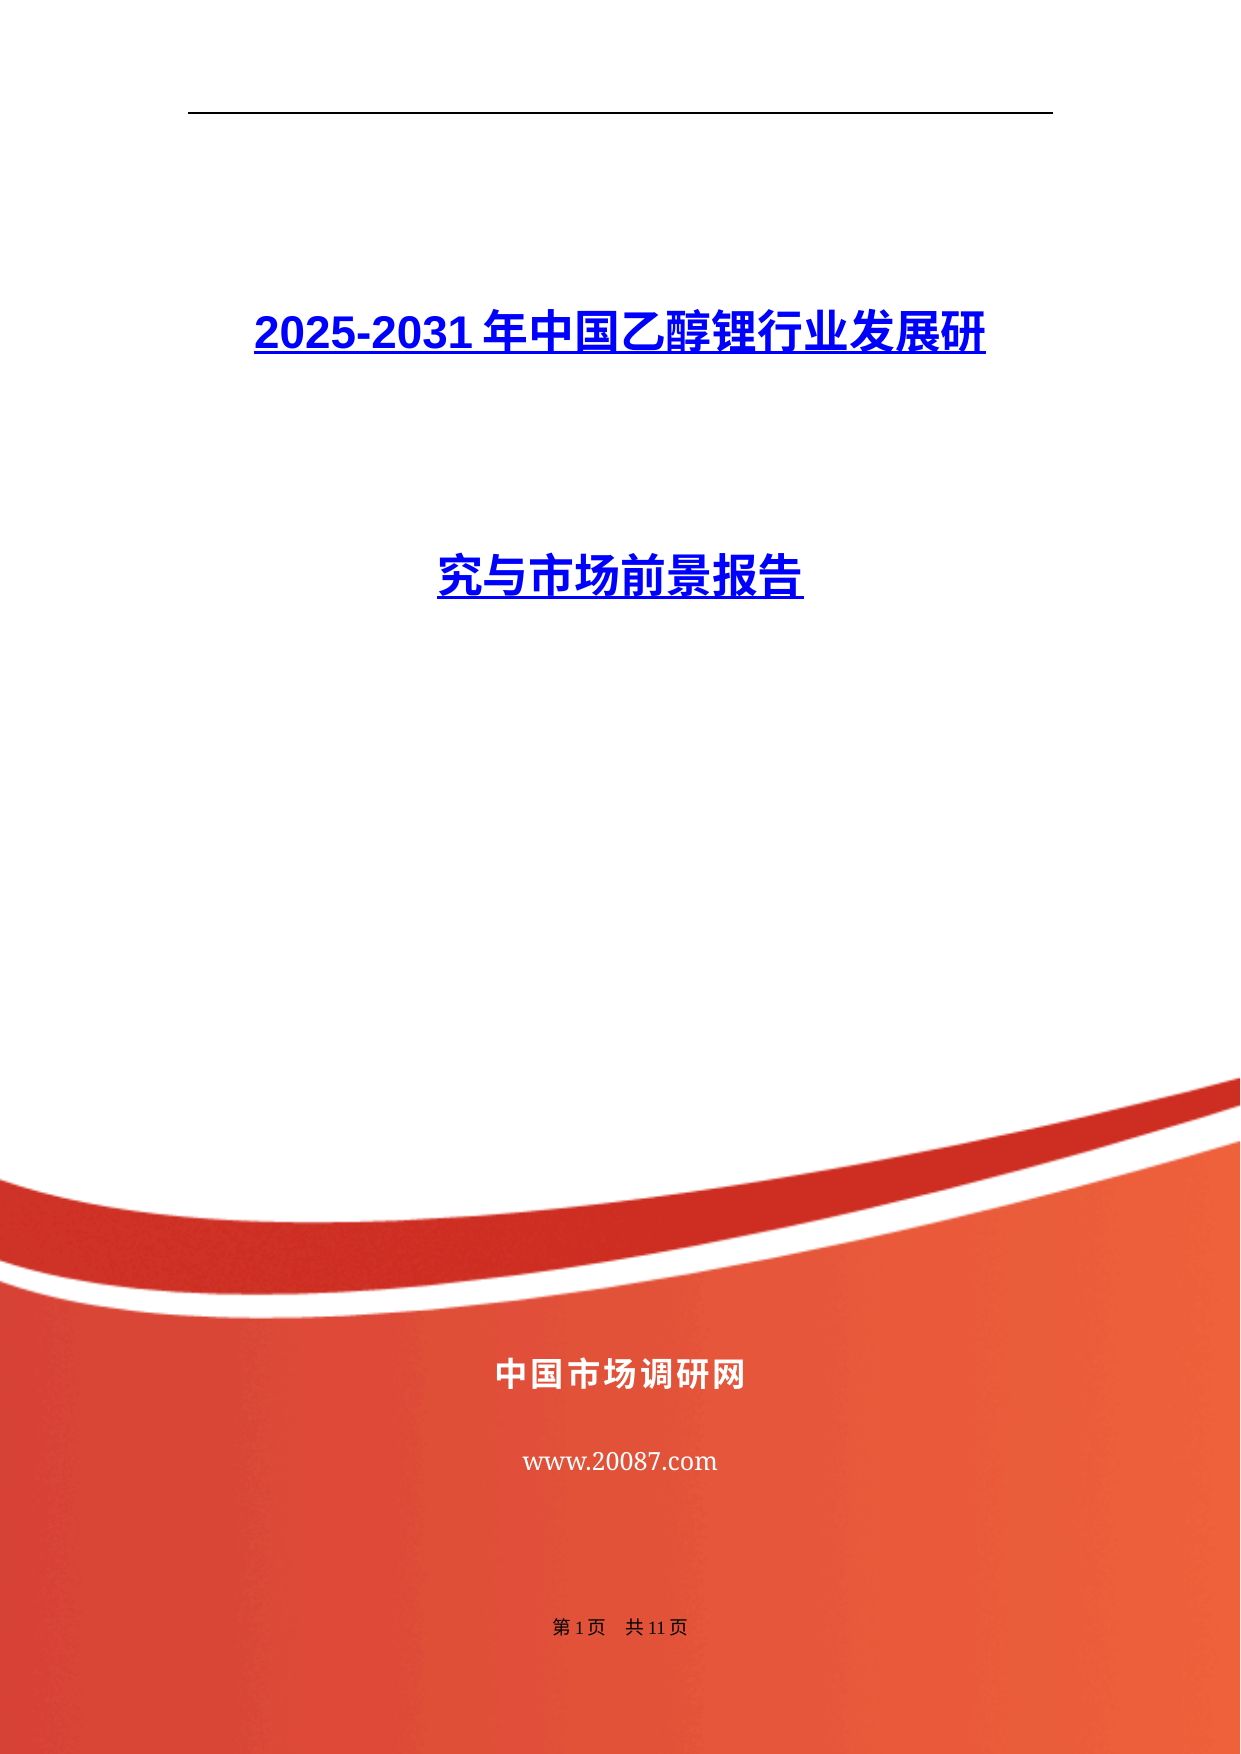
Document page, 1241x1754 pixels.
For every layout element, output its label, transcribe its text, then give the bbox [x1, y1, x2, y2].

table_header 2025-2031年中国乙醇锂行业发展研究与市场前景报告 [188, 207, 1053, 773]
picture [0, 1006, 1241, 1754]
text www.20087.com [187, 1428, 1053, 1493]
subtitle 中国市场调研网 [187, 1339, 1053, 1404]
